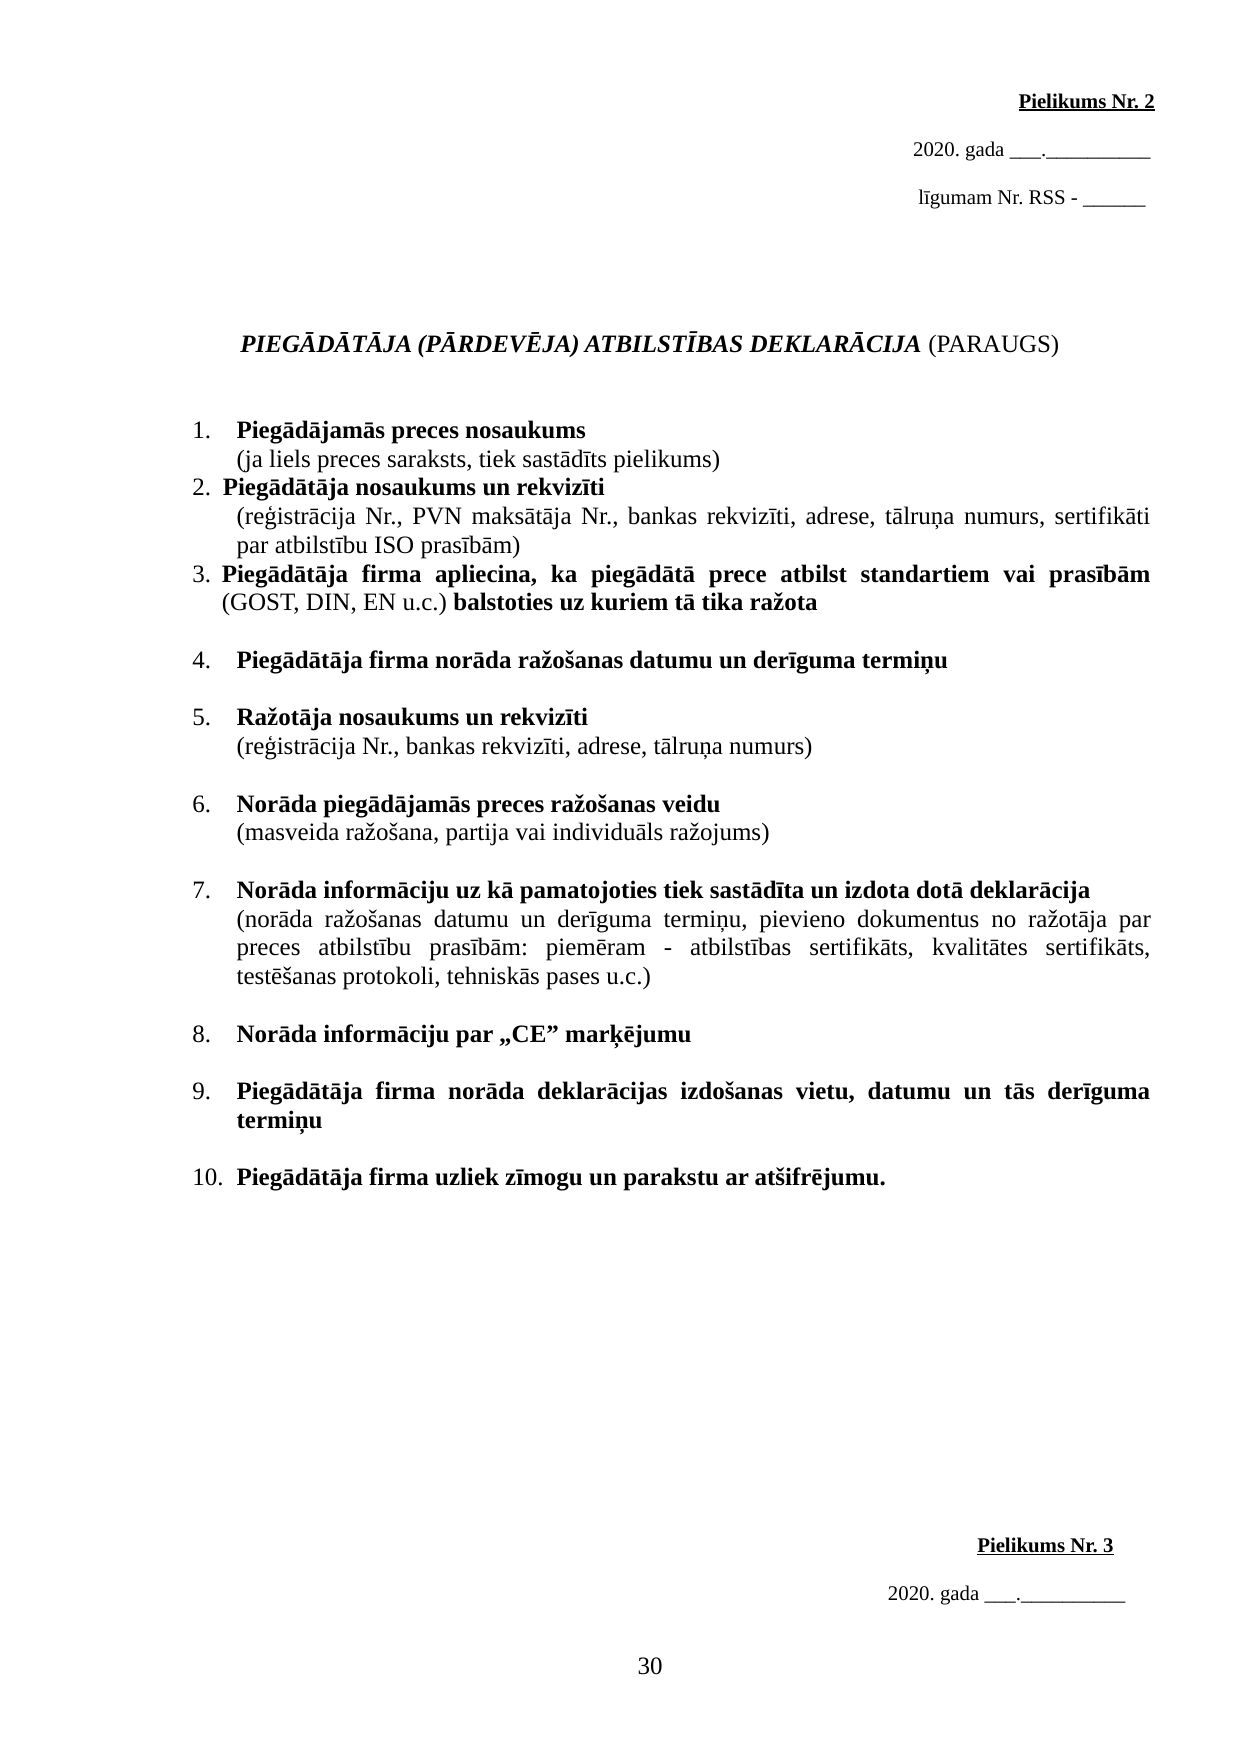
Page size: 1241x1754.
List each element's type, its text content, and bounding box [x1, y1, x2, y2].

list Norāda informāciju uz kā pamatojoties tiek sastādīta un izdota dotā deklarācija [192, 875, 1152, 904]
list Piegādātāja firma norāda ražošanas datumu un derīguma termiņu [192, 645, 1152, 674]
list Norāda piegādājamās preces ražošanas veidu [192, 789, 1152, 817]
text Pielikums Nr. 3 [977, 1533, 1154, 1557]
text (reģistrācija Nr., bankas rekvizīti, adrese, tālruņa numurs) [236, 731, 1152, 760]
text (masveida ražošana, partija vai individuāls ražojums) [236, 817, 1152, 846]
text 2020. gada ___.__________ [768, 1581, 1154, 1605]
list Piegādātāja nosaukums un rekvizīti [192, 472, 1152, 501]
text (reģistrācija Nr., PVN maksātāja Nr., bankas rekvizīti, adrese, tālruņa numurs, sertifikāti par atbilstību ISO prasībām) [236, 501, 1152, 559]
list Piegādājamās preces nosaukums [192, 415, 1152, 444]
text PIEGĀDĀTĀJA (PĀRDEVĒJA) ATBILSTĪBAS DEKLARĀCIJA (PARAUGS) [148, 329, 1152, 357]
list Ražotāja nosaukums un rekvizīti [192, 702, 1152, 731]
list Piegādātāja firma apliecina, ka piegādātā prece atbilst standartiem vai prasībām (GOST, DIN, EN u.c.) balstoties uz kuriem tā tika ražota [192, 559, 1152, 616]
text (ja liels preces saraksts, tiek sastādīts pielikums) [236, 444, 1152, 472]
text līgumam Nr. RSS - ______ [871, 185, 1154, 209]
text (norāda ražošanas datumu un derīguma termiņu, pievieno dokumentus no ražotāja par preces atbilstību prasībām: piemēram - atbilstības sertifikāts, kvalitātes sertifikāts, testēšanas protokoli, tehniskās pases u.c.) [236, 904, 1152, 990]
text Pielikums Nr. 2 [871, 89, 1154, 113]
list Norāda informāciju par „CE” marķējumu [192, 1019, 1152, 1047]
list Piegādātāja firma uzliek zīmogu un parakstu ar atšifrējumu. [192, 1162, 1152, 1191]
text 2020. gada ___.__________ [871, 137, 1154, 161]
list Piegādātāja firma norāda deklarācijas izdošanas vietu, datumu un tās derīguma termiņu [192, 1076, 1152, 1134]
